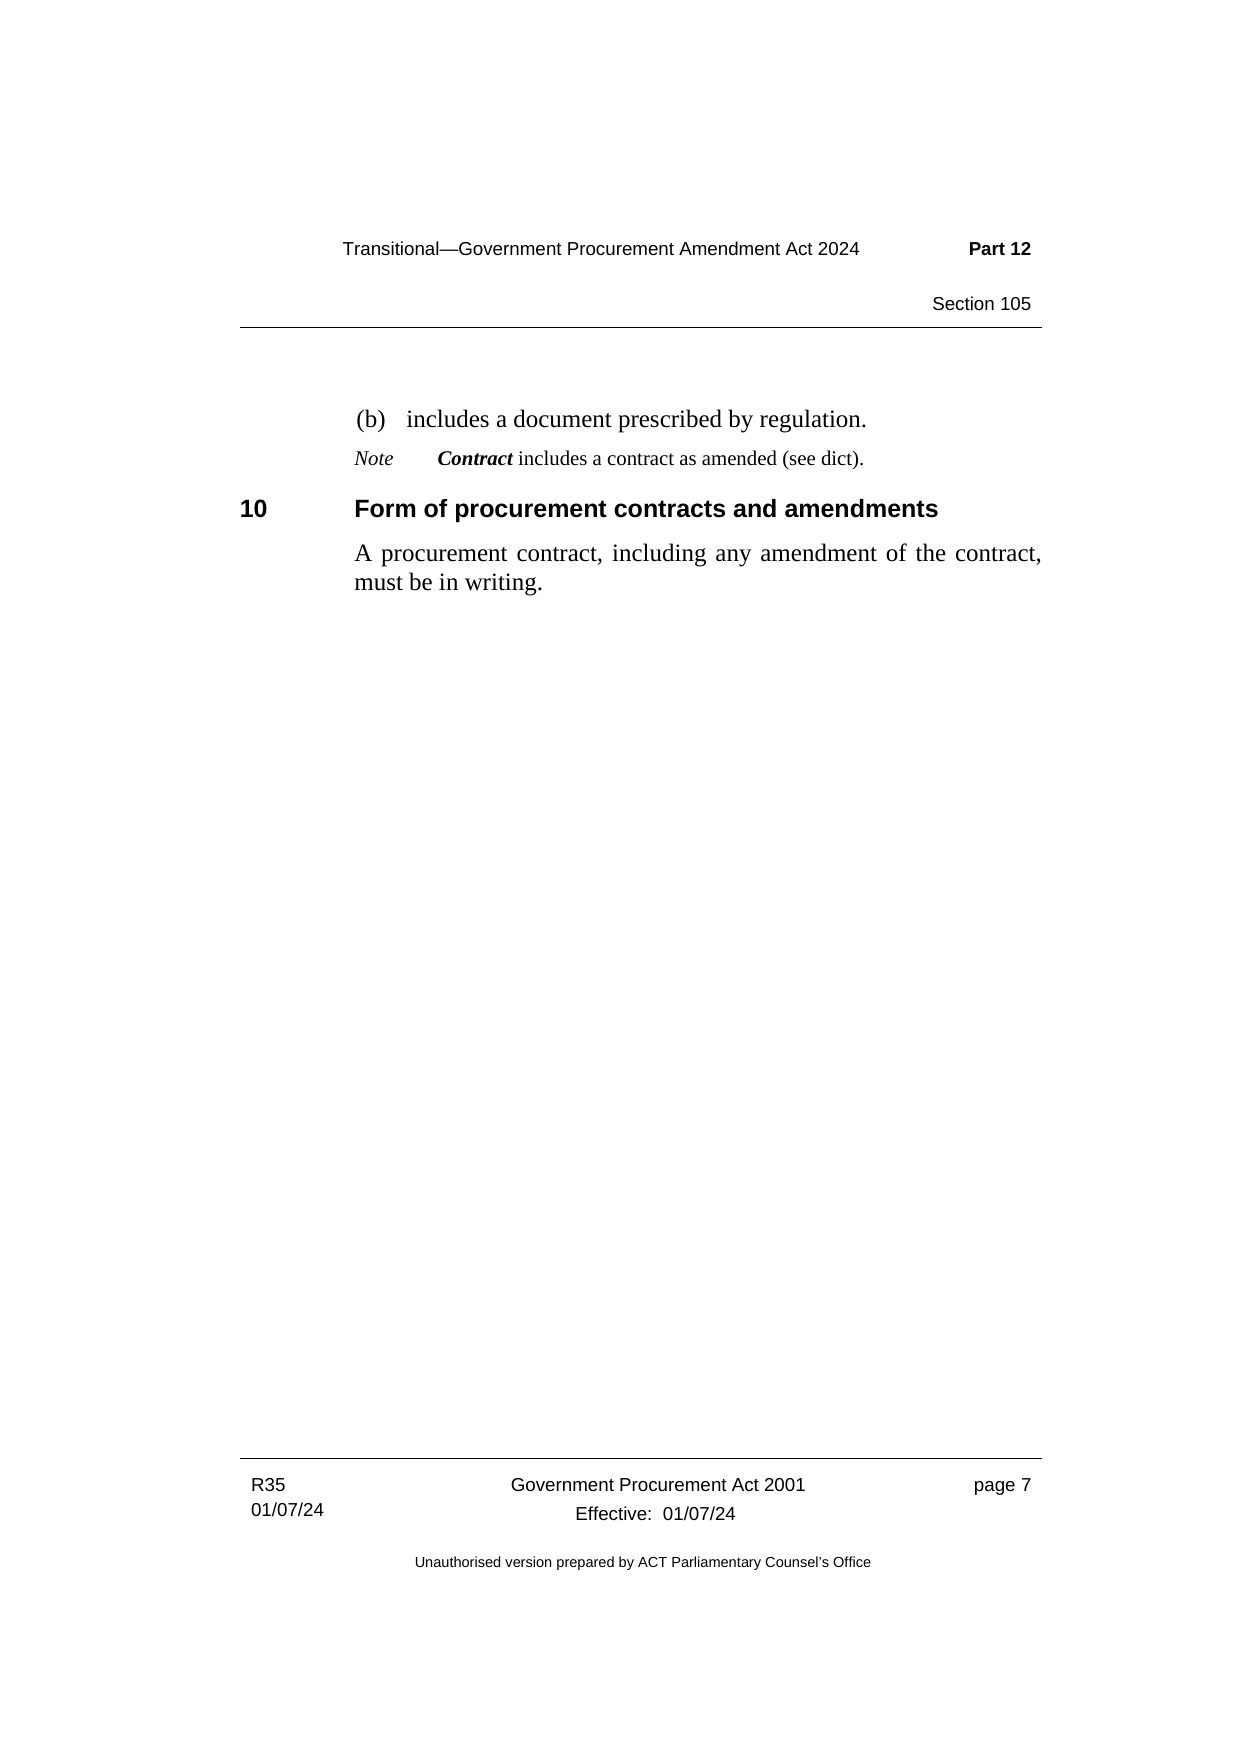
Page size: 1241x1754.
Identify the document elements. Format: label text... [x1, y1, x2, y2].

text A procurement contract, including any amendment of the contract, must be in writing. [354, 538, 1042, 595]
text Note Contract includes a contract as amended (see dict). [354, 445, 1042, 469]
text 10 Form of procurement contracts and amendments [239, 494, 1042, 523]
text (b) includes a document prescribed by regulation. [239, 404, 1042, 433]
